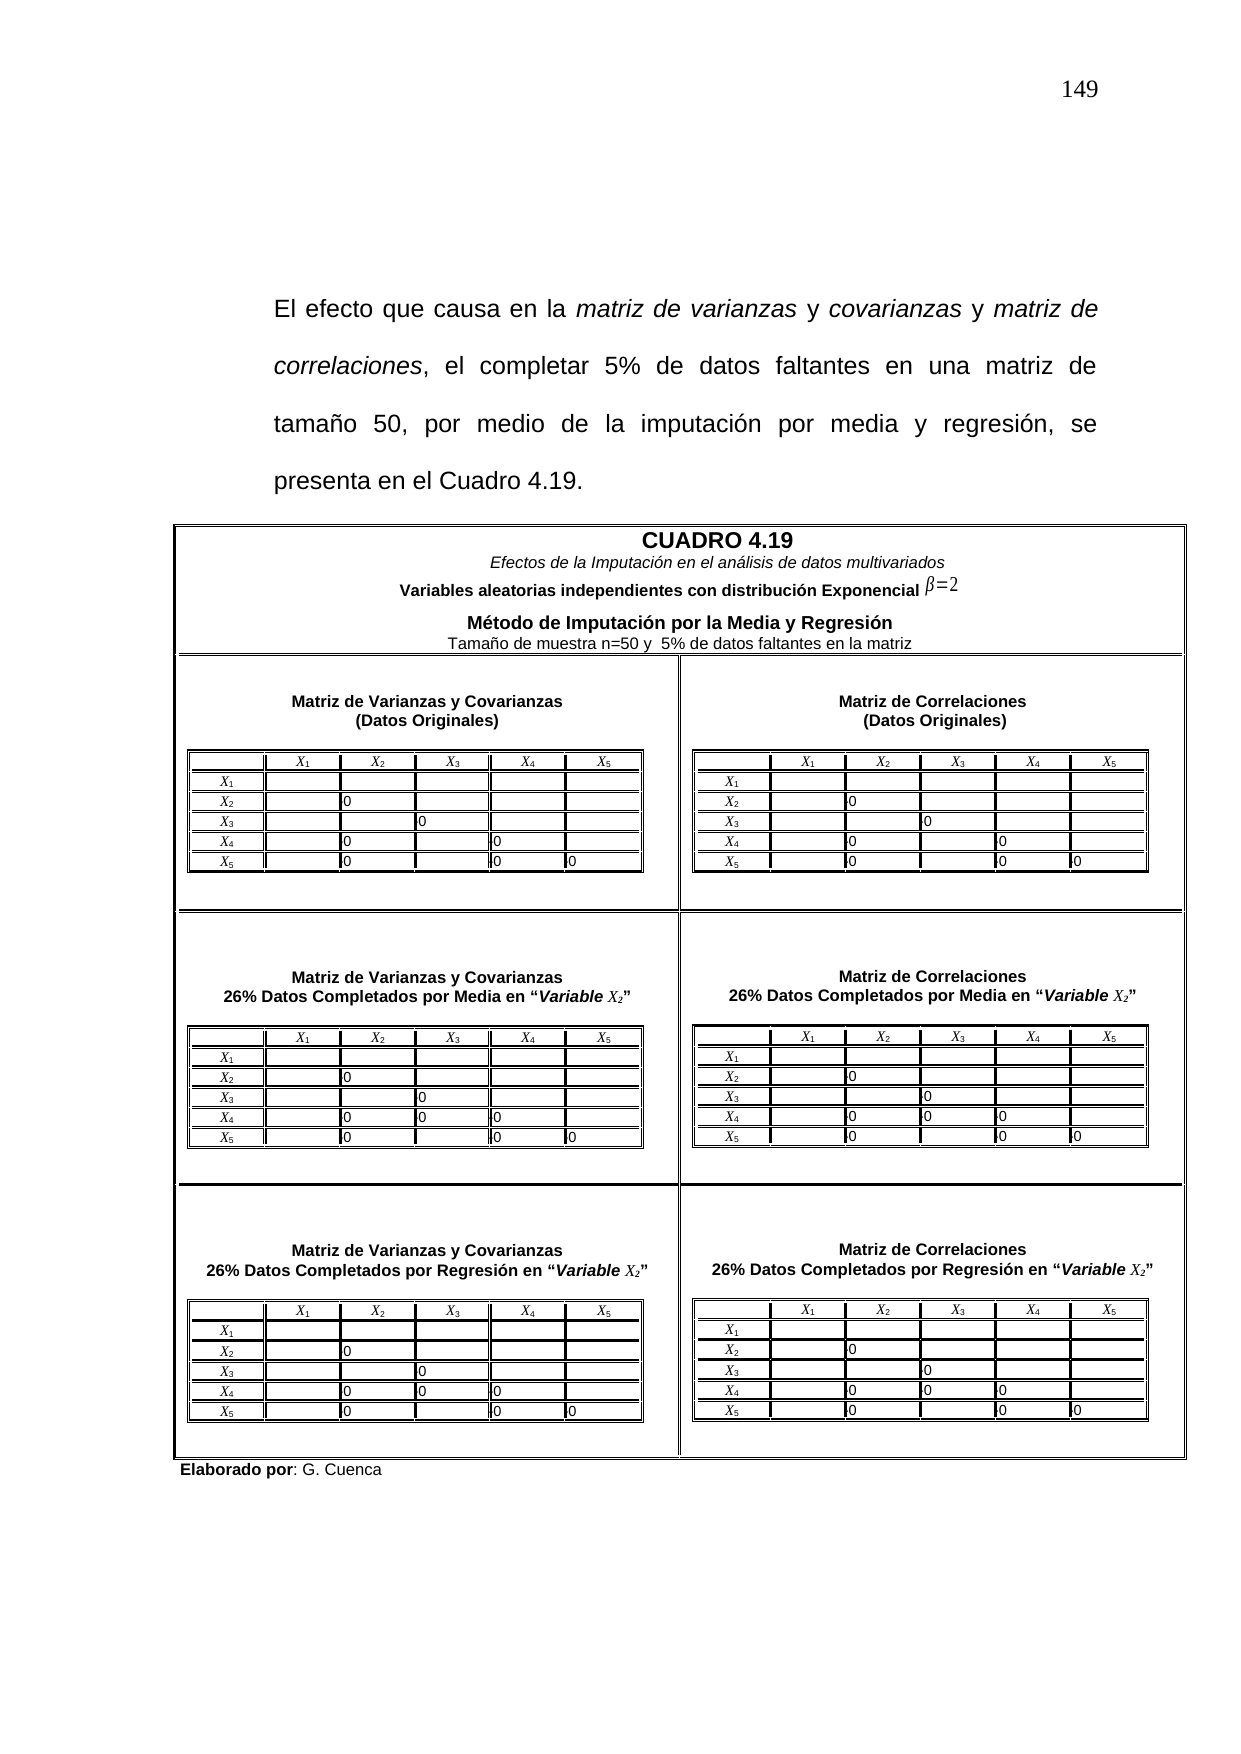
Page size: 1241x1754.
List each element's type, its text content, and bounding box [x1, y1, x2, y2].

text El efecto que causa en la matriz de varianzas y covarianzas y matriz de correlaciones, el completar 5% de datos faltantes en una matriz de tamaño 50, por medio de la imputación por media y regresión, se presenta en el Cuadro 4.19. [274, 294, 1098, 495]
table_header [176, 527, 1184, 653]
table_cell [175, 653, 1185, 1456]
text Elaborado por: G. Cuenca [180, 1460, 1098, 1479]
